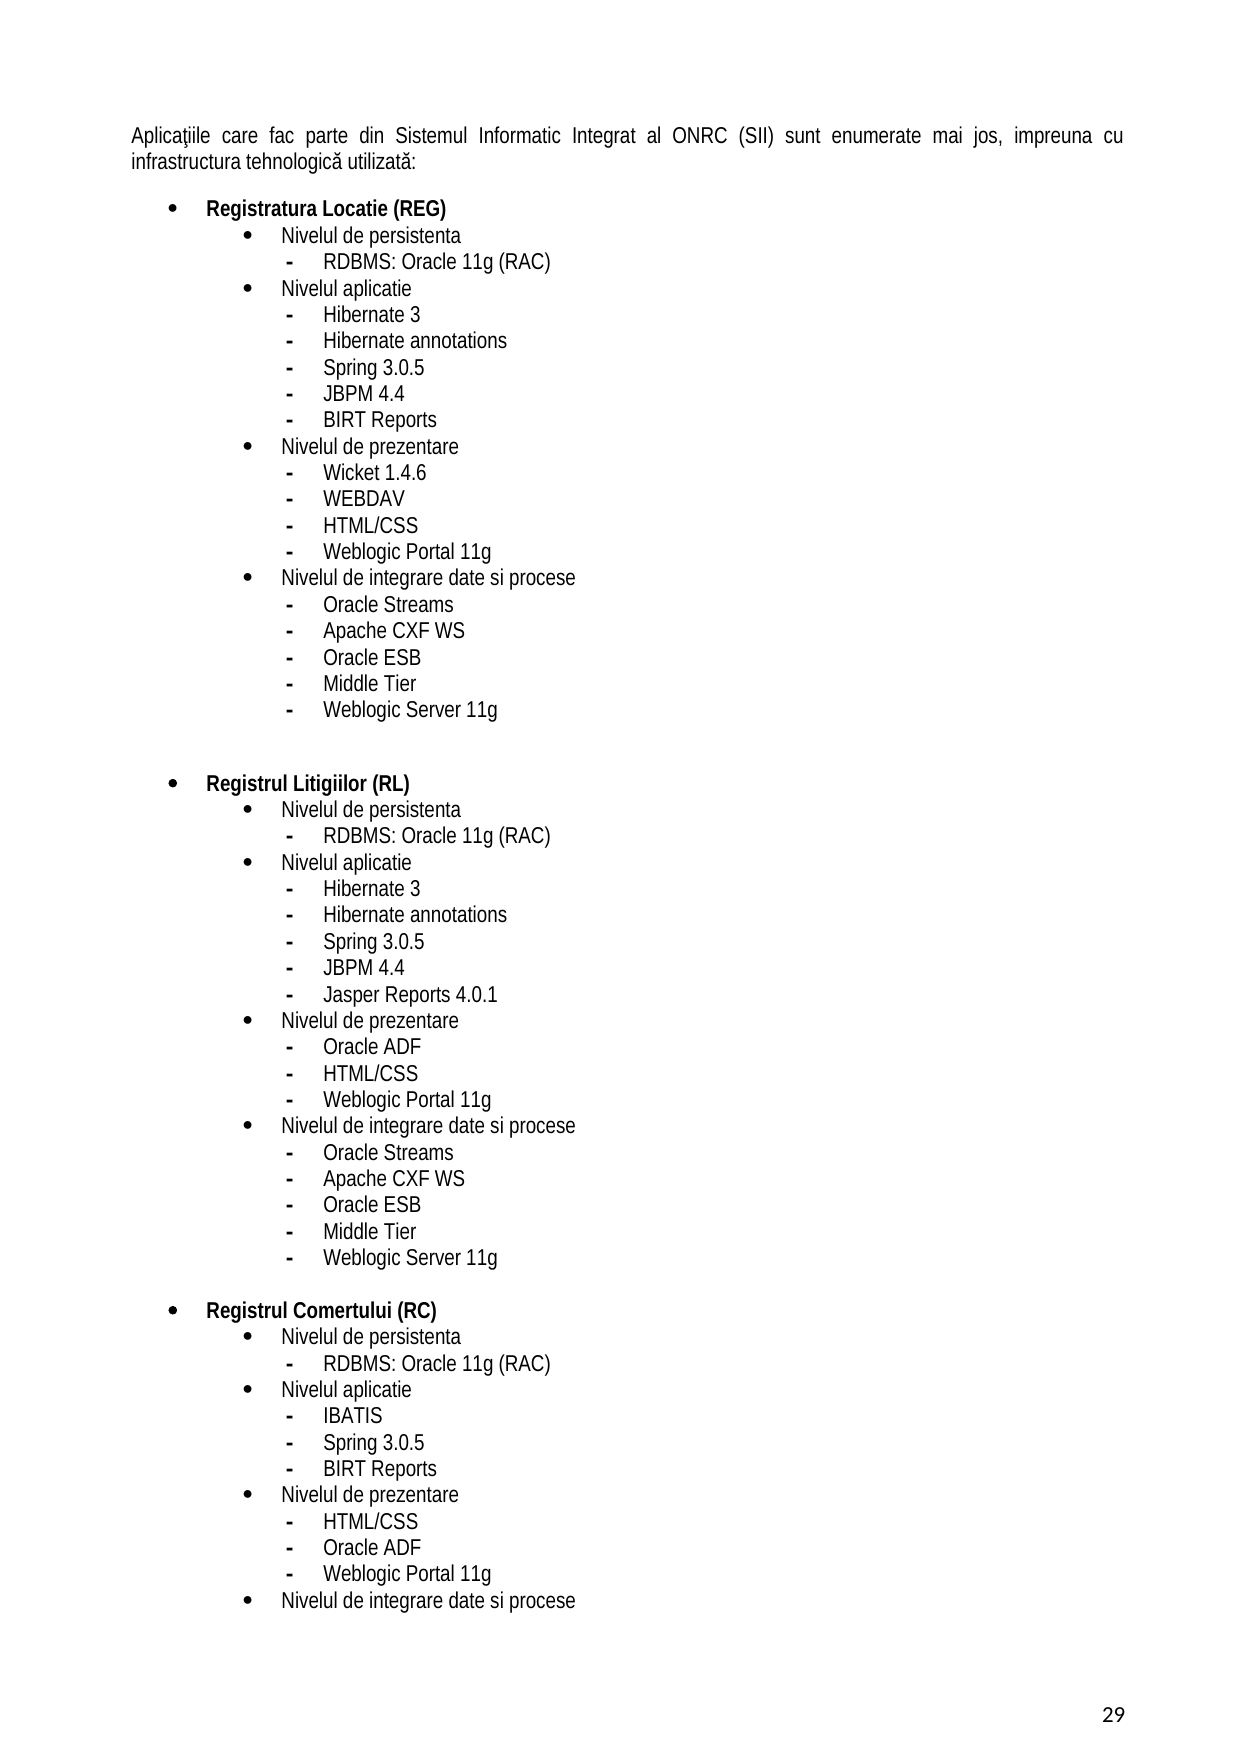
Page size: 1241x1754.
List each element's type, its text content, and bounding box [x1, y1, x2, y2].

list Nivelul de prezentare [244, 1007, 1125, 1033]
list BIRT Reports [286, 406, 1125, 433]
list Hibernate annotations [286, 901, 1125, 928]
list Oracle Streams [286, 591, 1125, 617]
list Weblogic Server 11g [286, 696, 1125, 722]
list JBPM 4.4 [286, 954, 1125, 981]
list JBPM 4.4 [286, 380, 1125, 406]
list BIRT Reports [286, 1455, 1125, 1481]
list Weblogic Portal 11g [286, 1560, 1125, 1587]
list Oracle Streams [286, 1139, 1125, 1165]
text Aplicaţiile care fac parte din Sistemul Informatic Integrat al ONRC (SII) sunt enumerate mai jos, impreuna cu infrastructura tehnologică utilizată: [131, 122, 1125, 174]
list Jasper Reports 4.0.1 [286, 981, 1125, 1007]
list HTML/CSS [286, 512, 1125, 538]
list Registrul Litigiilor (RL) [169, 770, 1125, 796]
list Spring 3.0.5 [286, 1428, 1125, 1455]
list RDBMS: Oracle 11g (RAC) [286, 248, 1125, 274]
list Oracle ADF [286, 1033, 1125, 1059]
list Spring 3.0.5 [286, 928, 1125, 954]
list RDBMS: Oracle 11g (RAC) [286, 822, 1125, 849]
list Registratura Locatie (REG) [169, 195, 1125, 222]
list Nivelul de integrare date si procese [244, 1587, 1125, 1613]
list Hibernate 3 [286, 875, 1125, 901]
list Middle Tier [286, 1218, 1125, 1244]
list Nivelul de persistenta [244, 222, 1125, 248]
list Nivelul de persistenta [244, 1323, 1125, 1349]
list Nivelul de prezentare [244, 433, 1125, 459]
list Nivelul de prezentare [244, 1481, 1125, 1508]
list Apache CXF WS [286, 1165, 1125, 1191]
list HTML/CSS [286, 1059, 1125, 1086]
list RDBMS: Oracle 11g (RAC) [286, 1349, 1125, 1376]
list Nivelul de persistenta [244, 796, 1125, 822]
list Wicket 1.4.6 [286, 459, 1125, 485]
list Oracle ESB [286, 643, 1125, 670]
list Nivelul aplicatie [244, 849, 1125, 875]
list Nivelul aplicatie [244, 274, 1125, 301]
list Oracle ADF [286, 1534, 1125, 1560]
list Registrul Comertului (RC) [169, 1297, 1125, 1323]
list Weblogic Portal 11g [286, 1086, 1125, 1112]
list Oracle ESB [286, 1191, 1125, 1218]
list WEBDAV [286, 485, 1125, 512]
list Nivelul de integrare date si procese [244, 1112, 1125, 1139]
list Nivelul aplicatie [244, 1376, 1125, 1402]
list Weblogic Server 11g [286, 1244, 1125, 1270]
list Weblogic Portal 11g [286, 538, 1125, 564]
list Middle Tier [286, 670, 1125, 696]
list HTML/CSS [286, 1508, 1125, 1534]
list Apache CXF WS [286, 617, 1125, 643]
list IBATIS [286, 1402, 1125, 1428]
list Hibernate annotations [286, 327, 1125, 353]
list Nivelul de integrare date si procese [244, 564, 1125, 591]
list Spring 3.0.5 [286, 353, 1125, 380]
list Hibernate 3 [286, 301, 1125, 327]
